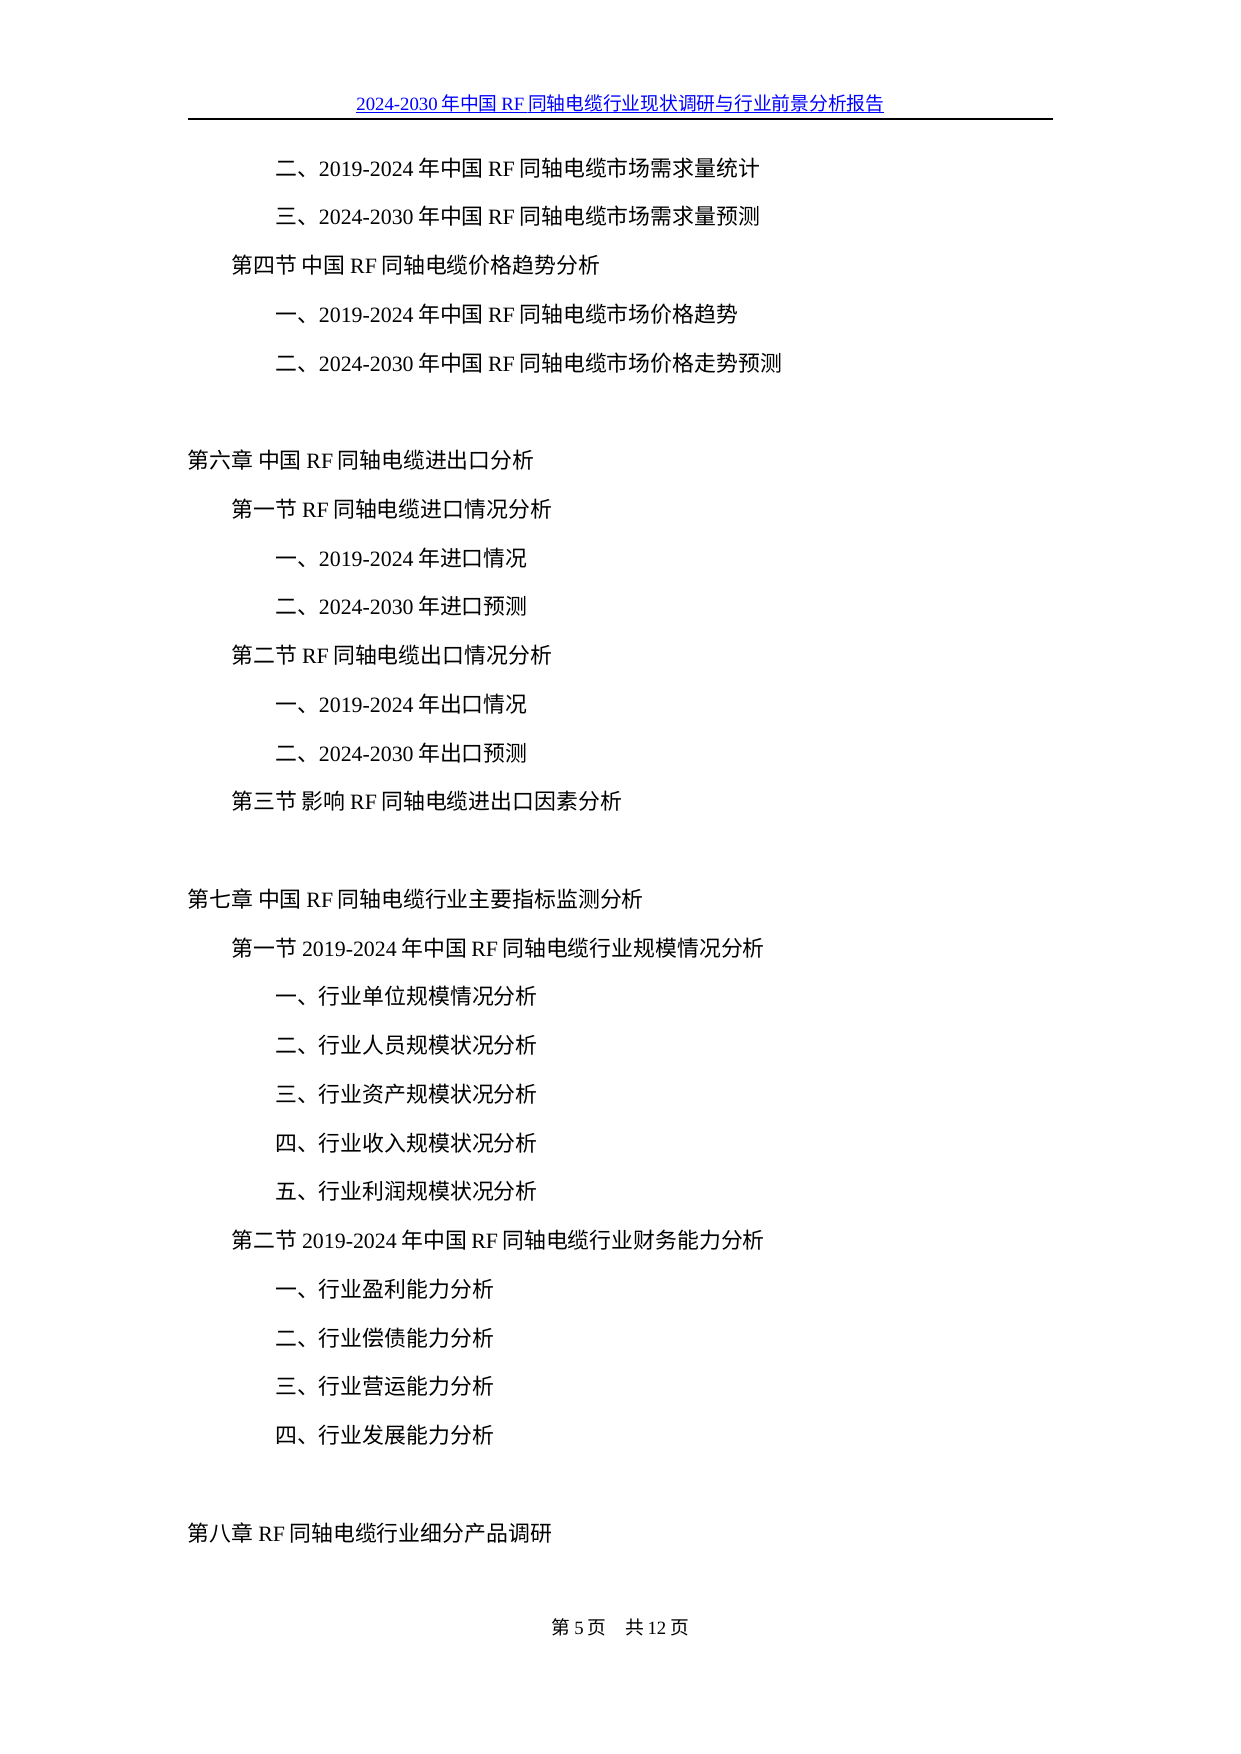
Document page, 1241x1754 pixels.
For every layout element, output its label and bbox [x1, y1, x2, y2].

text [187, 150, 1053, 1548]
